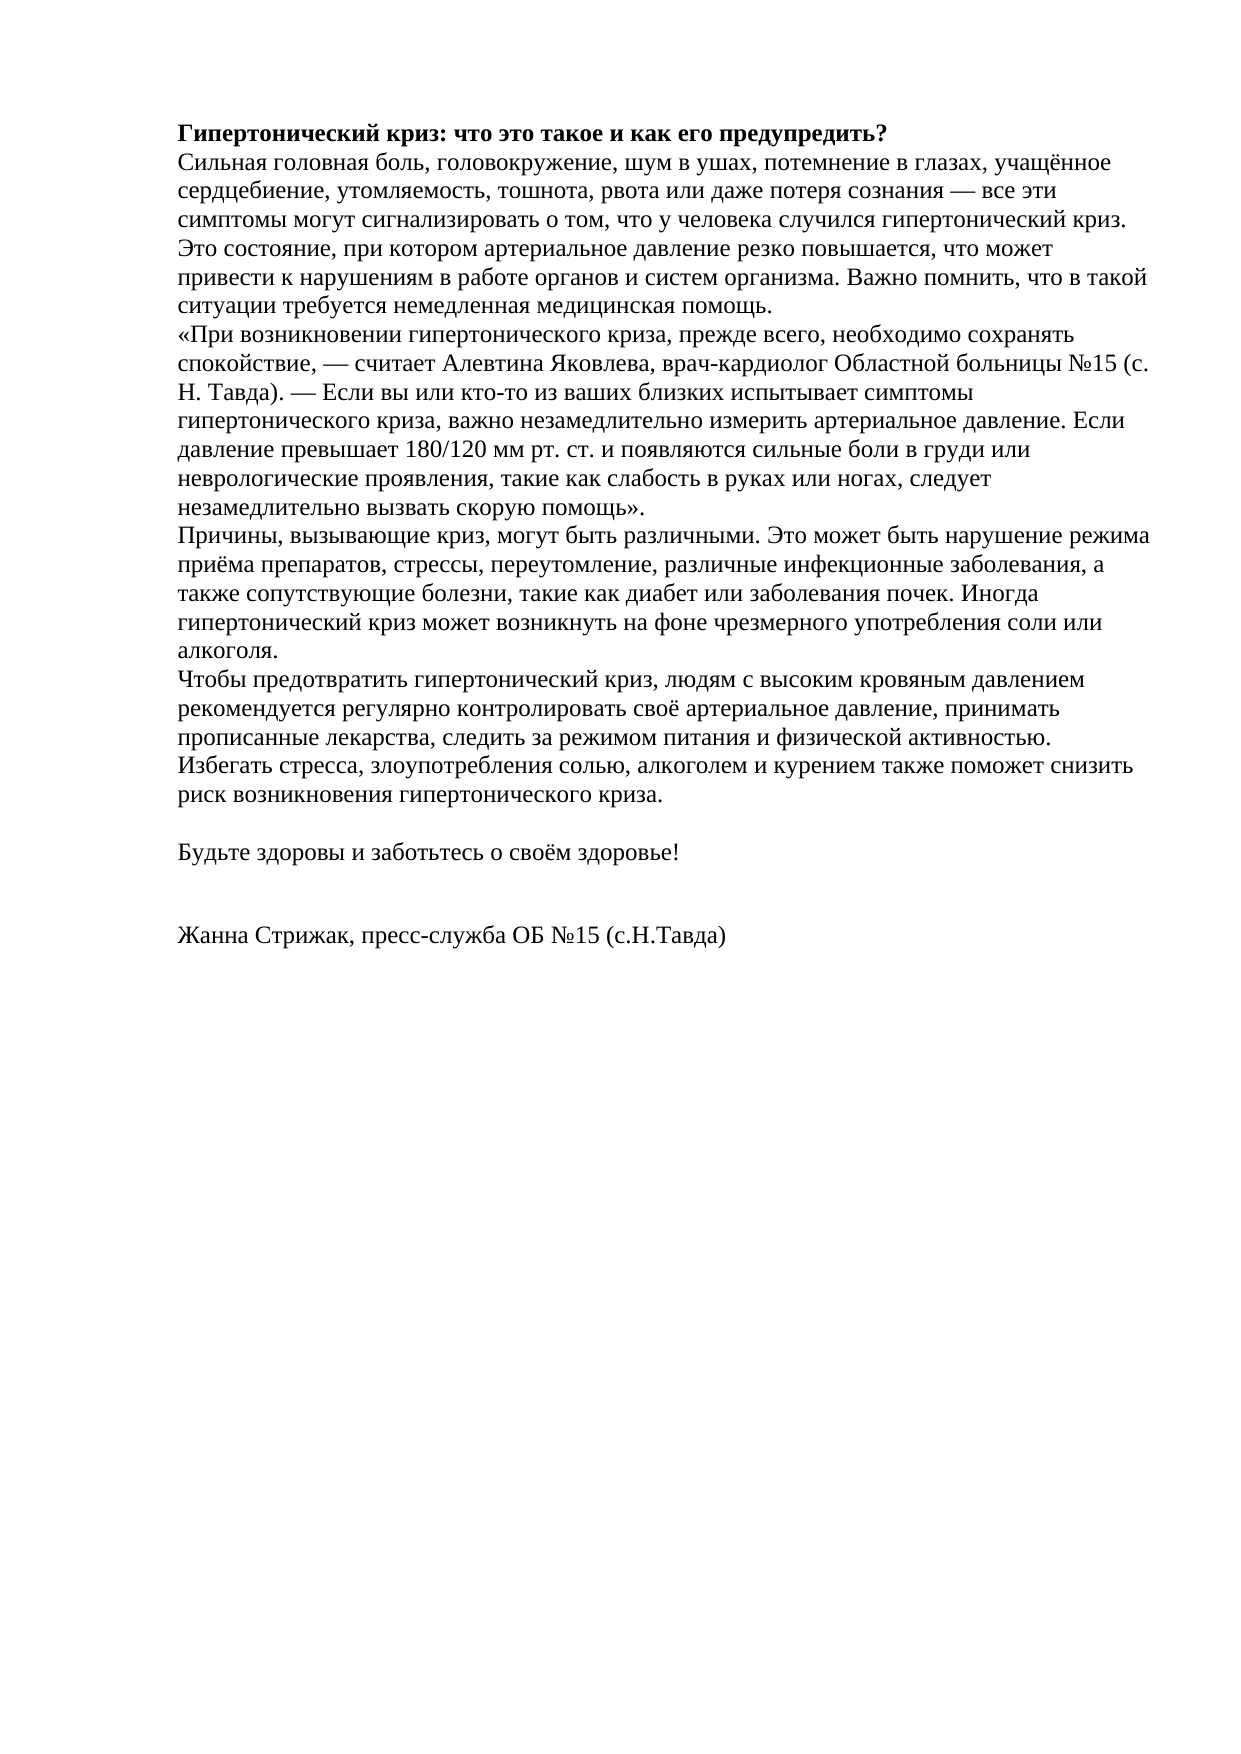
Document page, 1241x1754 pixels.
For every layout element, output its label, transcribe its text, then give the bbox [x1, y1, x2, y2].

text Будьте здоровы и заботьтесь о своём здоровье! [177, 837, 1152, 866]
text Гипертонический криз: что это такое и как его предупредить? [177, 118, 1152, 147]
text Сильная головная боль, головокружение, шум в ушах, потемнение в глазах, учащённое сердцебиение, утомляемость, тошнота, рвота или даже потеря сознания — все эти симптомы могут сигнализировать о том, что у человека случился гипертонический криз. Это состояние, при котором артериальное давление резко повышается, что может привести к нарушениям в работе органов и систем организма. Важно помнить, что в такой ситуации требуется немедленная медицинская помощь. [177, 147, 1152, 319]
text Чтобы предотвратить гипертонический криз, людям с высоким кровяным давлением рекомендуется регулярно контролировать своё артериальное давление, принимать прописанные лекарства, следить за режимом питания и физической активностью. Избегать стресса, злоупотребления солью, алкоголем и курением также поможет снизить риск возникновения гипертонического криза. [177, 664, 1152, 808]
text «При возникновении гипертонического криза, прежде всего, необходимо сохранять спокойствие, — считает Алевтина Яковлева, врач-кардиолог Областной больницы №15 (с. Н. Тавда). — Если вы или кто-то из ваших близких испытывает симптомы гипертонического криза, важно незамедлительно измерить артериальное давление. Если давление превышает 180/120 мм рт. ст. и появляются сильные боли в груди или неврологические проявления, такие как слабость в руках или ногах, следует незамедлительно вызвать скорую помощь». [177, 319, 1152, 521]
text Жанна Стрижак, пресс-служба ОБ №15 (с.Н.Тавда) [177, 920, 1152, 949]
text Причины, вызывающие криз, могут быть различными. Это может быть нарушение режима приёма препаратов, стрессы, переутомление, различные инфекционные заболевания, а также сопутствующие болезни, такие как диабет или заболевания почек. Иногда гипертонический криз может возникнуть на фоне чрезмерного употребления соли или алкоголя. [177, 521, 1152, 664]
